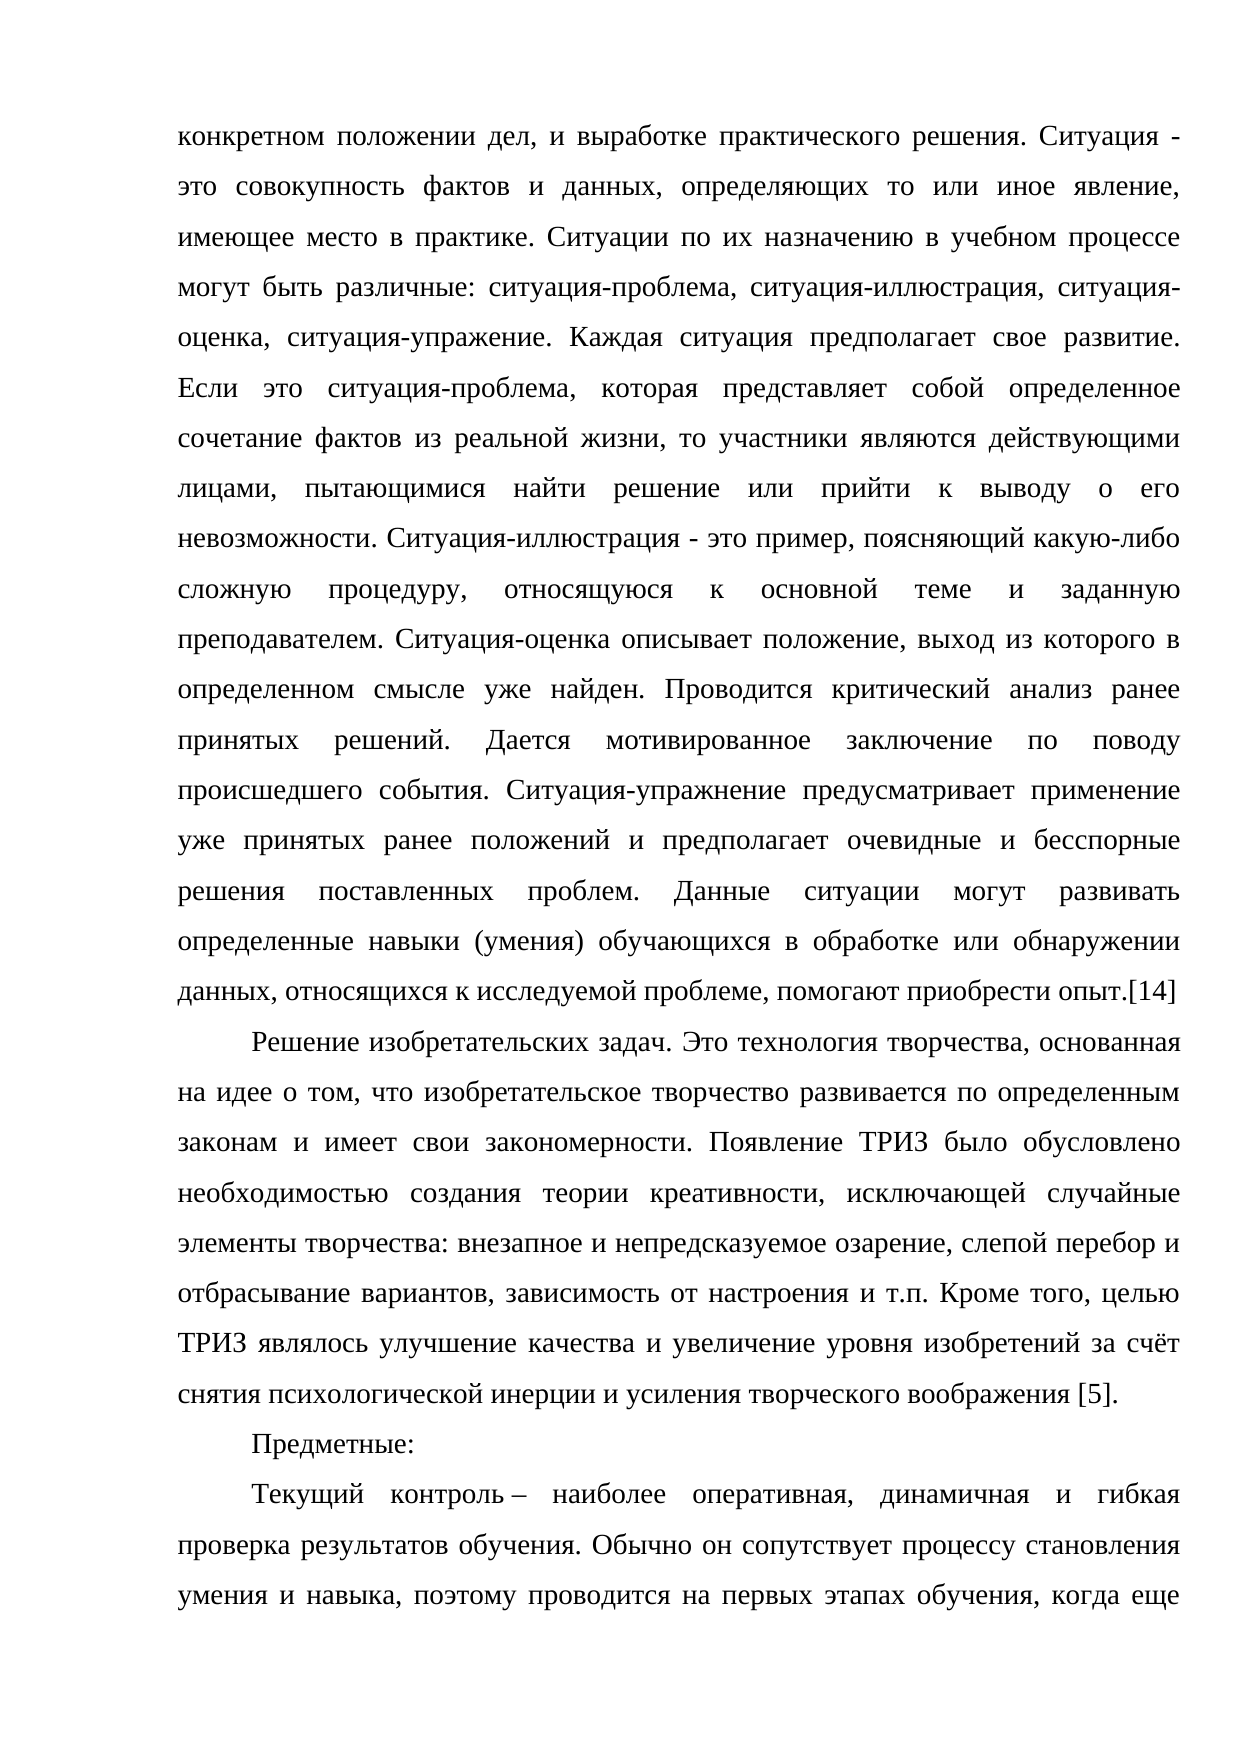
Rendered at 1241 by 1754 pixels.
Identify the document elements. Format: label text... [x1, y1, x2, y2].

text Решение изобретательских задач. Это технология творчества, основанная на идее о том, что изобретательское творчество развивается по определенным законам и имеет свои закономерности. Появление ТРИЗ было обусловлено необходимостью создания теории креативности, исключающей случайные элементы творчества: внезапное и непредсказуемое озарение, слепой перебор и отбрасывание вариантов, зависимость от настроения и т.п. Кроме того, целью ТРИЗ являлось улучшение качества и увеличение уровня изобретений за счёт снятия психологической инерции и усиления творческого воображения [5]. [177, 1024, 1181, 1409]
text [177, 1477, 1181, 1611]
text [177, 118, 1181, 1007]
text Предметные: [177, 1426, 1181, 1460]
